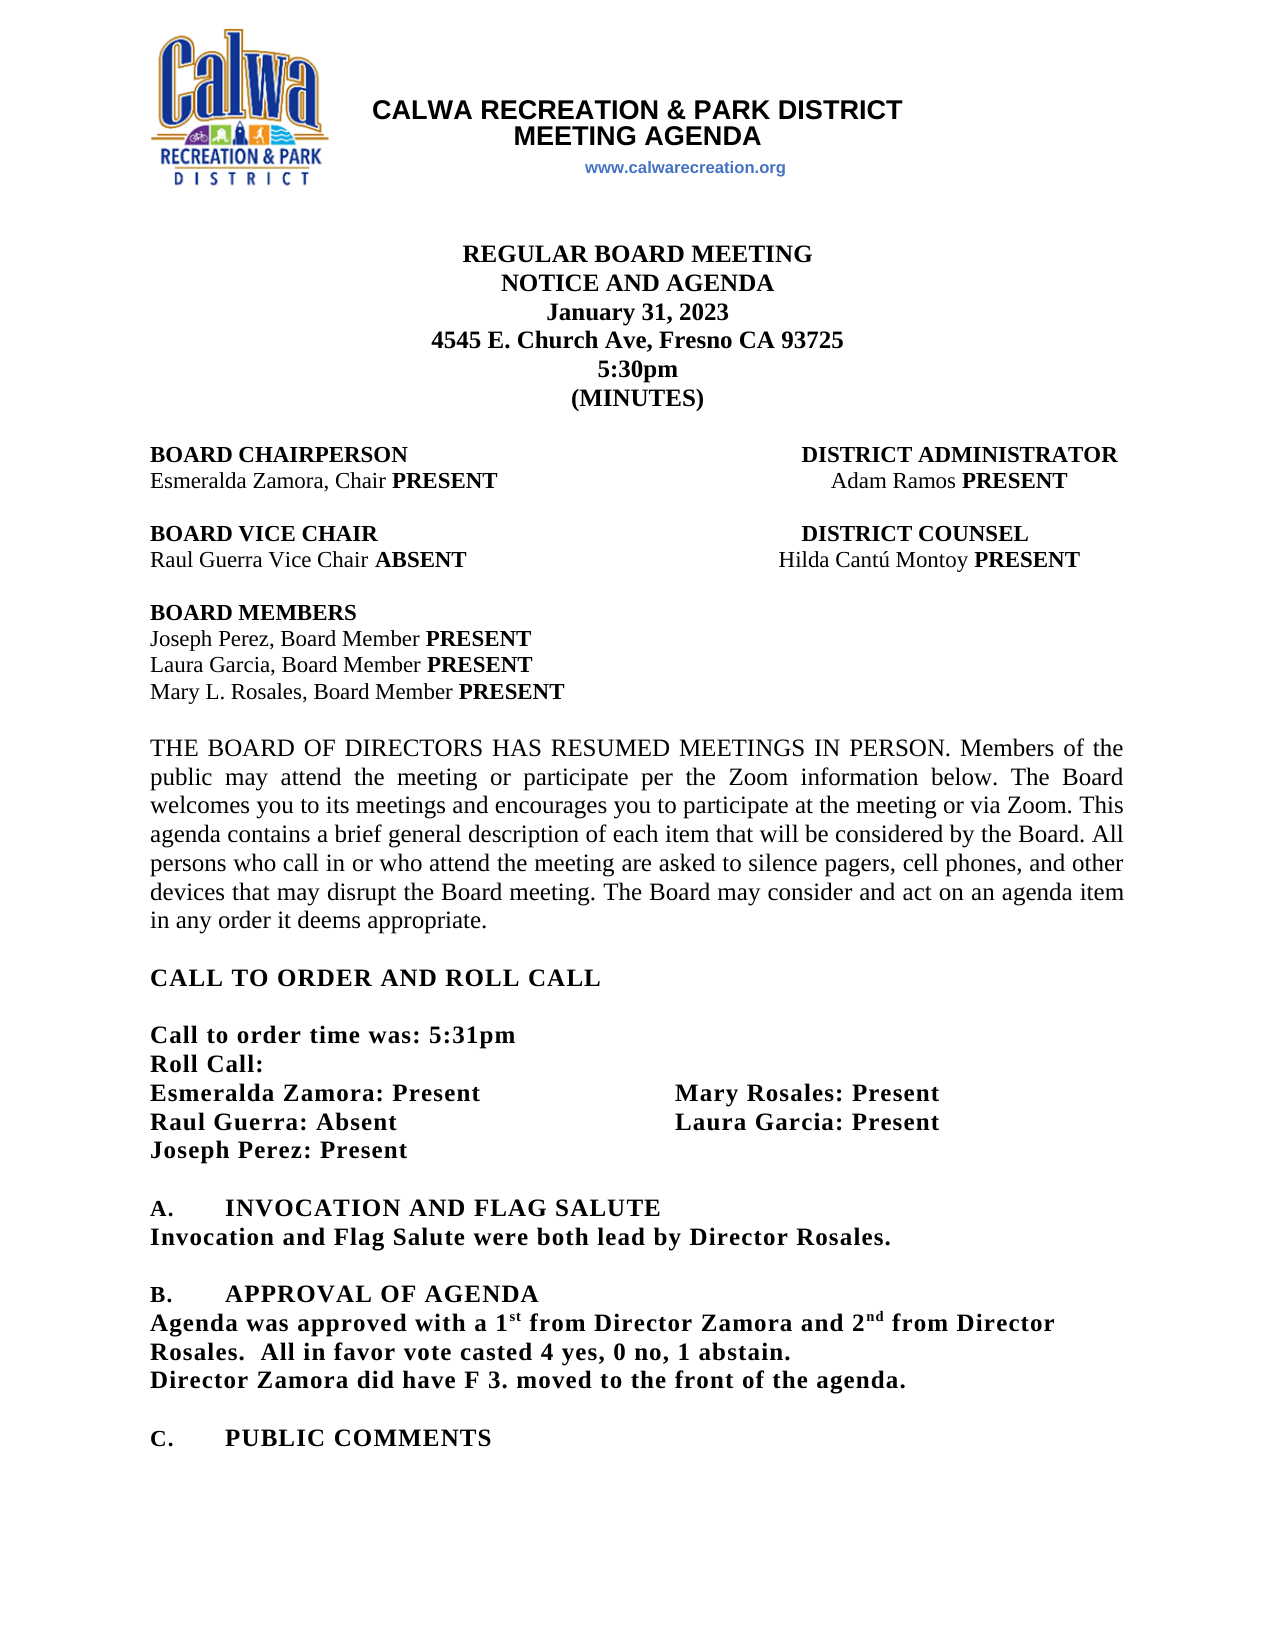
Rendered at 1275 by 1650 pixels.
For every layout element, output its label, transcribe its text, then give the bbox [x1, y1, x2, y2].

text THE BOARD OF DIRECTORS HAS RESUMED MEETINGS IN PERSON. Members of the public may attend the meeting or participate per the Zoom information below. The Board welcomes you to its meetings and encourages you to participate at the meeting or via Zoom. This agenda contains a brief general description of each item that will be considered by the Board. All persons who call in or who attend the meeting are asked to silence pagers, cell phones, and other devices that may disrupt the Board meeting. The Board may consider and act on an agenda item in any order it deems appropriate. [150, 733, 1125, 934]
list PUBLIC COMMENTS [150, 1423, 1125, 1452]
text (MINUTES) [150, 383, 1125, 412]
text Joseph Perez, Board Member PRESENT [150, 625, 1125, 651]
text Esmeralda Zamora: Present Mary Rosales: Present [150, 1078, 1125, 1107]
text Call to order time was: 5:31pm [150, 1020, 1125, 1049]
picture [150, 26, 330, 193]
text Raul Guerra: Absent Laura Garcia: Present [150, 1107, 1125, 1135]
text BOARD MEMBERS [150, 599, 1125, 625]
text Invocation and Flag Salute were both lead by Director Rosales. [150, 1222, 1125, 1250]
text Laura Garcia, Board Member PRESENT [150, 651, 1125, 678]
text CALL TO ORDER AND ROLL CALL [150, 963, 1125, 992]
text BOARD CHAIRPERSON DISTRICT ADMINISTRATOR [150, 441, 1125, 467]
text Agenda was approved with a 1st from Director Zamora and 2nd from Director Rosales. All in favor vote casted 4 yes, 0 no, 1 abstain. [150, 1308, 1125, 1365]
text Esmeralda Zamora, Chair PRESENT Adam Ramos PRESENT [150, 467, 1125, 493]
text REGULAR BOARD MEETING [150, 239, 1125, 268]
text Roll Call: [150, 1049, 1125, 1078]
list INVOCATION AND FLAG SALUTE [150, 1193, 1125, 1222]
text BOARD VICE CHAIR DISTRICT COUNSEL [150, 520, 1125, 546]
text January 31, 2023 4545 E. Church Ave, Fresno CA 93725 [150, 297, 1125, 354]
text 5:30pm [150, 354, 1125, 383]
text Raul Guerra Vice Chair ABSENT Hilda Cantú Montoy PRESENT [150, 546, 1125, 572]
text Joseph Perez: Present [150, 1135, 1125, 1164]
text Director Zamora did have F 3. moved to the front of the agenda. [150, 1365, 1125, 1394]
text NOTICE AND AGENDA [150, 268, 1125, 297]
list APPROVAL OF AGENDA [150, 1279, 1125, 1308]
text Mary L. Rosales, Board Member PRESENT [150, 678, 1125, 704]
